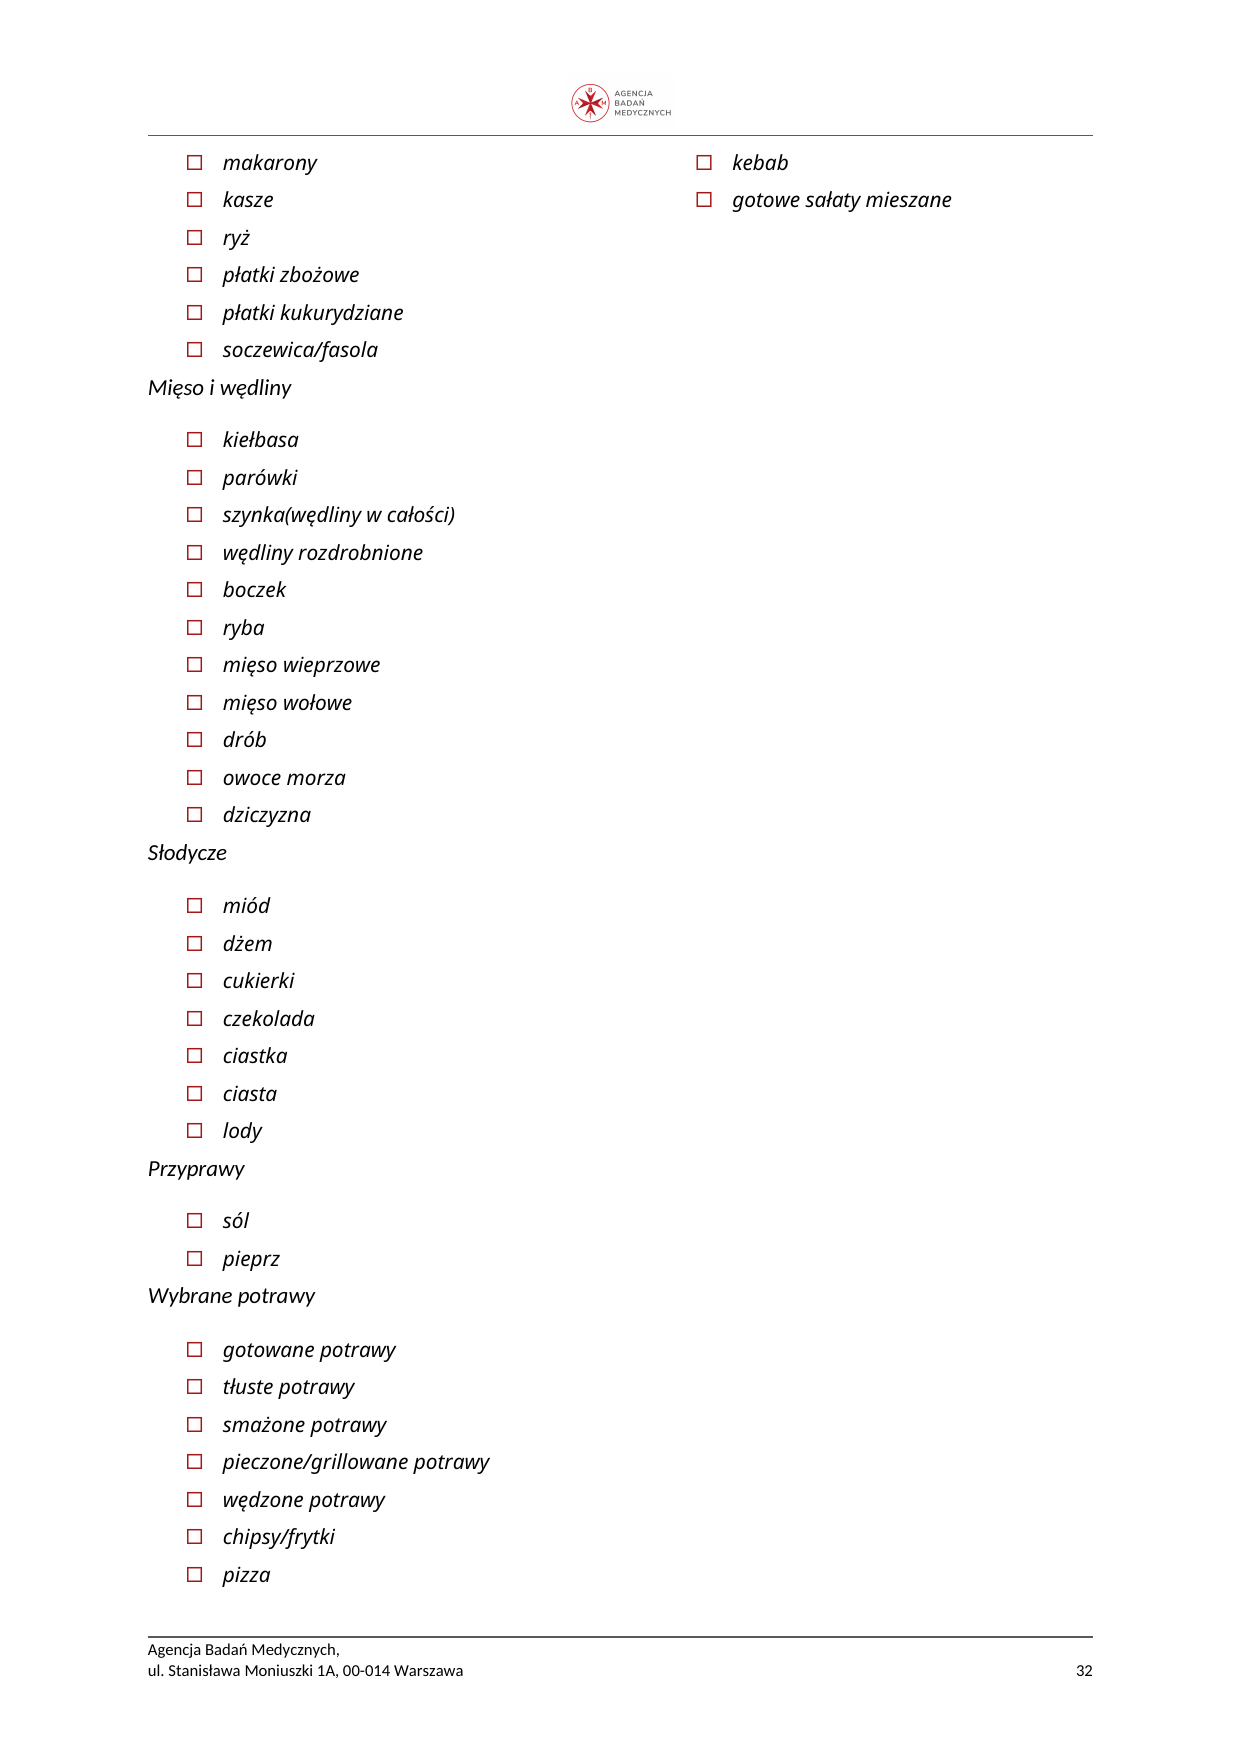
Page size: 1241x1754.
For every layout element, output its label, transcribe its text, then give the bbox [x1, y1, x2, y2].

text kiełbasa [185, 426, 583, 454]
text mięso wołowe [185, 688, 583, 717]
text miód [185, 891, 583, 919]
text ciasta [185, 1079, 583, 1107]
text parówki [185, 463, 583, 492]
text płatki kukurydziane [185, 298, 583, 326]
text ryba [185, 613, 583, 642]
text gotowane potrawy [185, 1335, 583, 1363]
text pieczone/grillowane potrawy [185, 1447, 583, 1476]
text wędzone potrawy [185, 1485, 583, 1513]
picture [566, 73, 675, 133]
text czekolada [185, 1004, 583, 1032]
text makarony [185, 148, 583, 176]
text boczek [185, 576, 583, 604]
text tłuste potrawy [185, 1372, 583, 1401]
text ryż [185, 223, 583, 251]
text pieprz [185, 1244, 583, 1273]
text Słodycze [148, 838, 583, 866]
text Przyprawy [148, 1154, 583, 1182]
text Wybrane potrawy [148, 1282, 583, 1310]
text płatki zbożowe [185, 260, 583, 288]
text owoce morza [185, 763, 583, 792]
text kasze [185, 185, 583, 213]
text mięso wieprzowe [185, 651, 583, 679]
text wędliny rozdrobnione [185, 538, 583, 567]
text dżem [185, 929, 583, 957]
text szynka(wędliny w całości) [185, 501, 583, 529]
text kebab [694, 148, 1093, 176]
text pizza [185, 1560, 583, 1588]
text chipsy/frytki [185, 1522, 583, 1551]
text gotowe sałaty mieszane [694, 185, 1093, 213]
text drób [185, 726, 583, 754]
text soczewica/fasola [185, 335, 583, 363]
text smażone potrawy [185, 1410, 583, 1438]
text lody [185, 1116, 583, 1144]
text sól [185, 1207, 583, 1235]
text ciastka [185, 1041, 583, 1069]
text Mięso i wędliny [148, 373, 583, 401]
text dziczyzna [185, 801, 583, 829]
text cukierki [185, 966, 583, 994]
